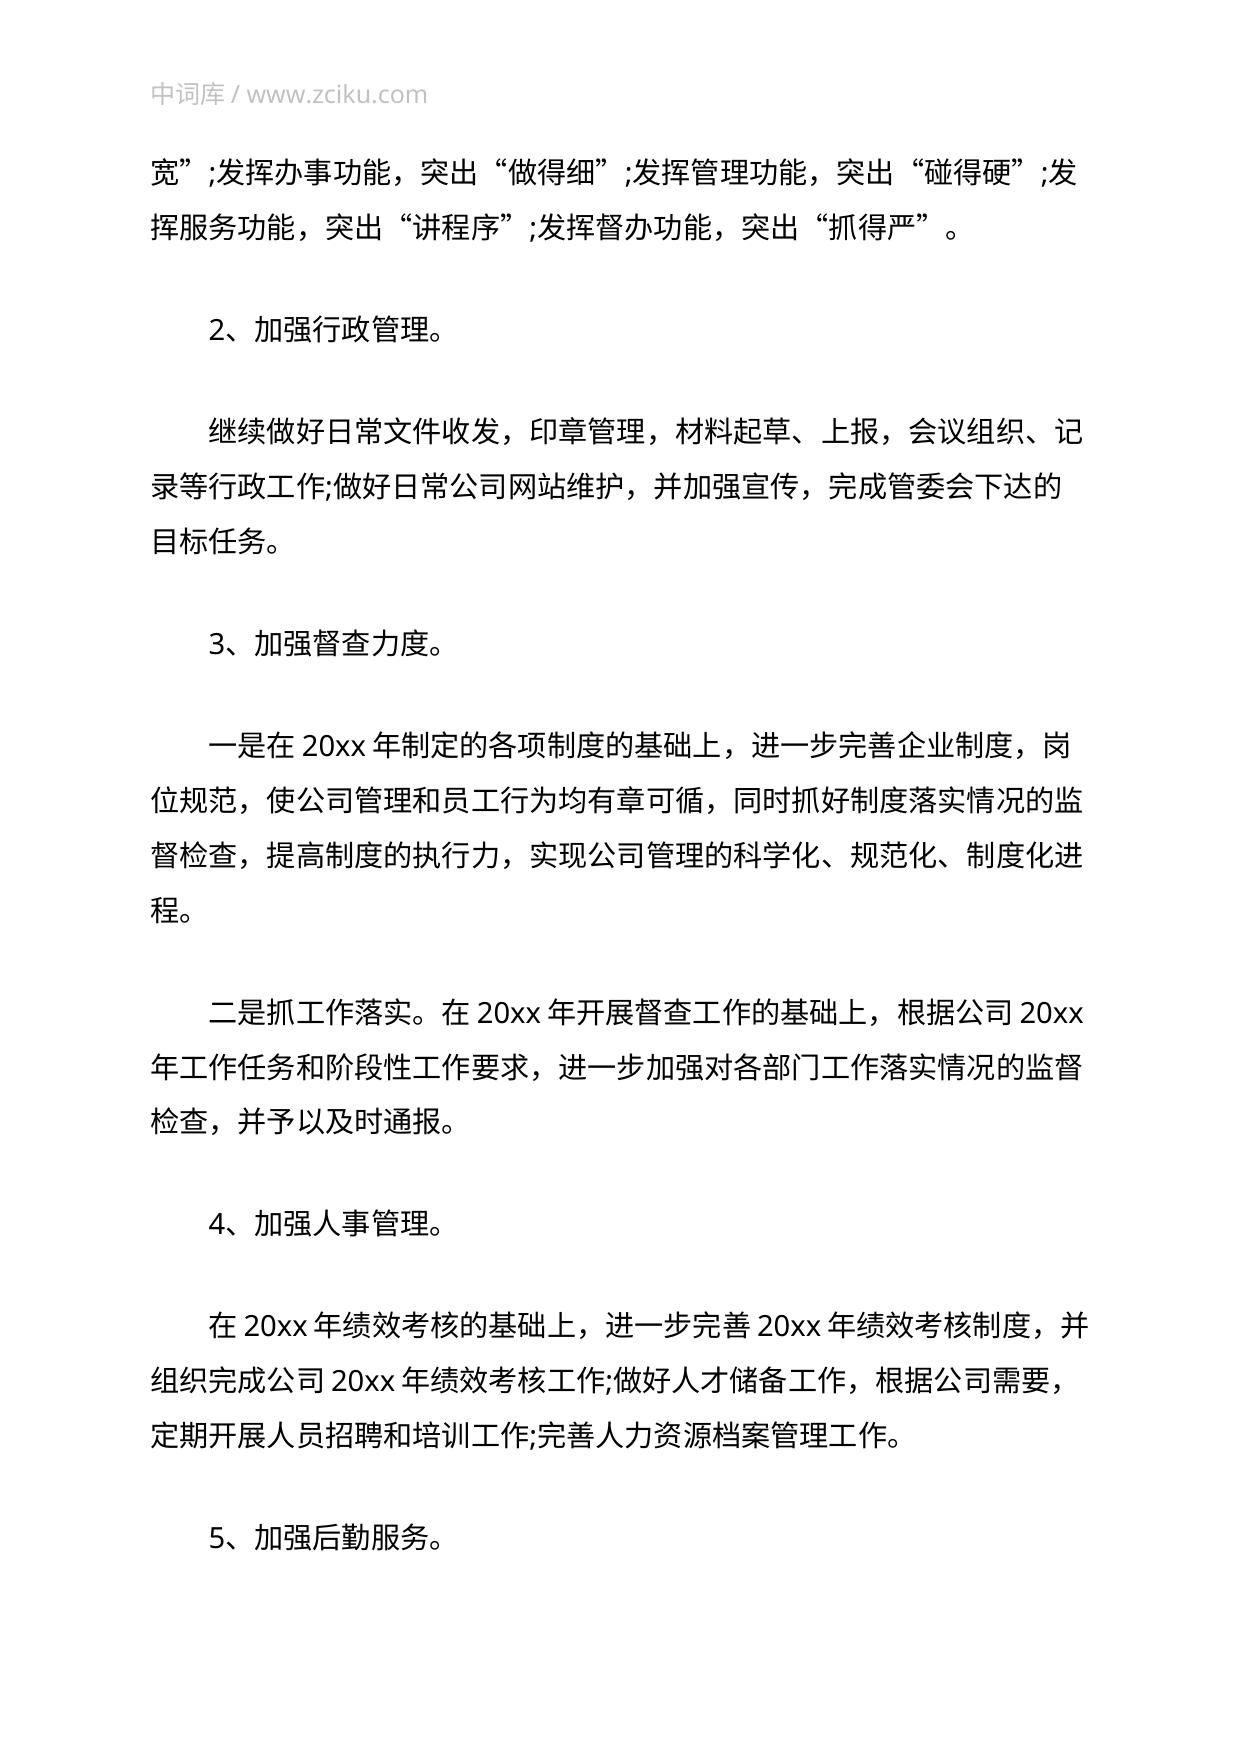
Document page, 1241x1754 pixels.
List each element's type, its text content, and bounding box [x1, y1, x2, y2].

text 4、加强人事管理。 [150, 1201, 1090, 1243]
text 2、加强行政管理。 [150, 307, 1090, 349]
text 在20xx年绩效考核的基础上，进一步完善20xx年绩效考核制度，并组织完成公司20xx年绩效考核工作;做好人才储备工作，根据公司需要，定期开展人员招聘和培训工作;完善人力资源档案管理工作。 [150, 1303, 1090, 1455]
text 3、加强督查力度。 [150, 621, 1090, 663]
text 一是在20xx年制定的各项制度的基础上，进一步完善企业制度，岗位规范，使公司管理和员工行为均有章可循，同时抓好制度落实情况的监督检查，提高制度的执行力，实现公司管理的科学化、规范化、制度化进程。 [150, 723, 1090, 930]
text 二是抓工作落实。在20xx年开展督查工作的基础上，根据公司20xx年工作任务和阶段性工作要求，进一步加强对各部门工作落实情况的监督检查，并予以及时通报。 [150, 989, 1090, 1141]
text 5、加强后勤服务。 [150, 1515, 1090, 1557]
text 继续做好日常文件收发，印章管理，材料起草、上报，会议组织、记录等行政工作;做好日常公司网站维护，并加强宣传，完成管委会下达的目标任务。 [150, 409, 1090, 561]
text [150, 150, 1090, 247]
